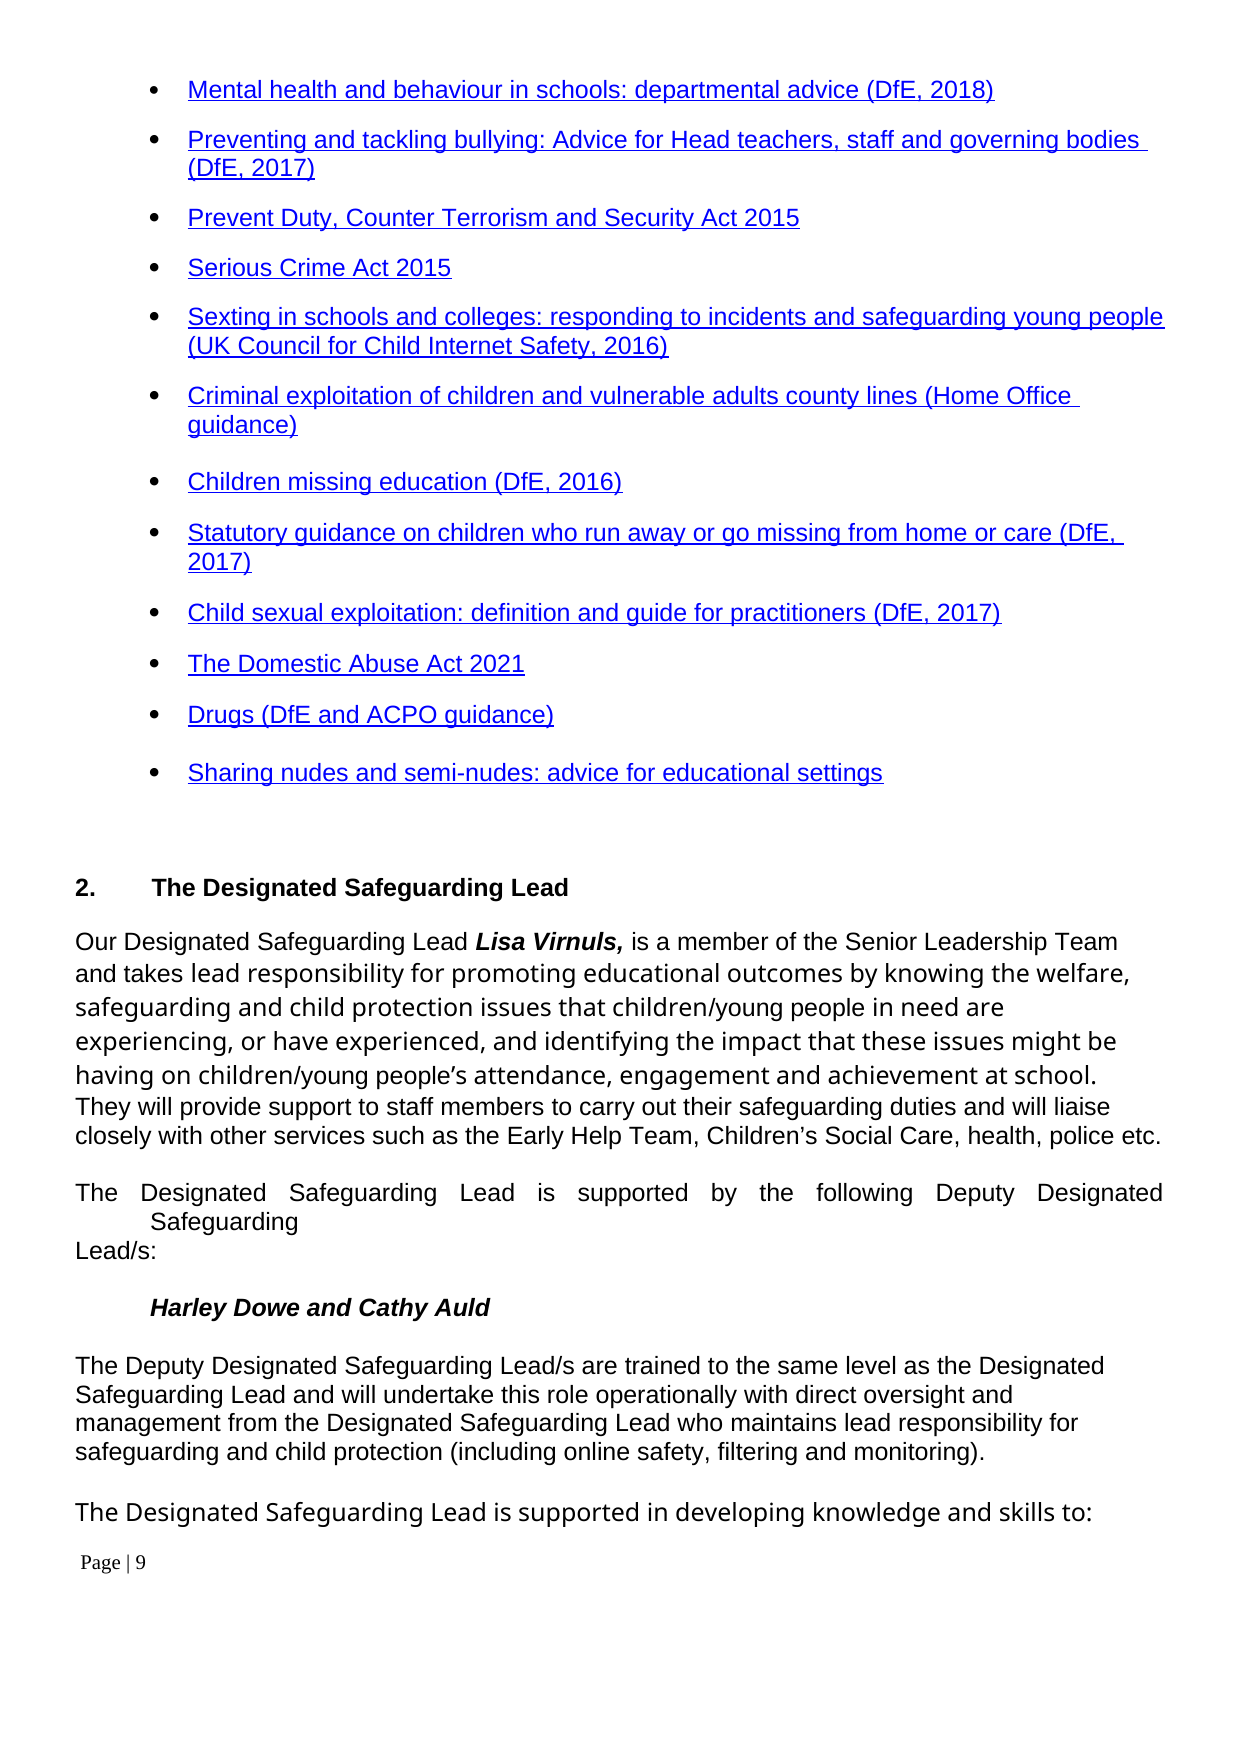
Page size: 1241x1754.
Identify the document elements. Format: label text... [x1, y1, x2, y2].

subtitle 2. The Designated Safeguarding Lead [75, 873, 1165, 902]
text The Designated Safeguarding Lead is supported by the following Deputy Designated Safeguarding [75, 1178, 1165, 1236]
list Child sexual exploitation: definition and guide for practitioners (DfE, 2017) [150, 598, 1165, 627]
text The Deputy Designated Safeguarding Lead/s are trained to the same level as the Designated Safeguarding Lead and will undertake this role operationally with direct oversight and management from the Designated Safeguarding Lead who maintains lead responsibility for safeguarding and child protection (including online safety, filtering and monitoring). [75, 1351, 1165, 1466]
text Our Designated Safeguarding Lead Lisa Virnuls, is a member of the Senior Leadership Team and takes lead responsibility for promoting educational outcomes by knowing the welfare, safeguarding and child protection issues that children/young people in need are experiencing, or have experienced, and identifying the impact that these issues might be having on children/young people’s attendance, engagement and achievement at school. [75, 927, 1165, 1092]
list Serious Crime Act 2015 [150, 253, 1165, 282]
list Sharing nudes and semi-nudes: advice for educational settings [150, 758, 1165, 787]
list Preventing and tackling bullying: Advice for Head teachers, staff and governing bodies (DfE, 2017) [150, 124, 1165, 182]
list Criminal exploitation of children and vulnerable adults county lines (Home Office guidance) [150, 381, 1165, 438]
list Children missing education (DfE, 2016) [150, 467, 1165, 496]
list Statutory guidance on children who run away or go missing from home or care (DfE, 2017) [150, 518, 1165, 576]
text Lead/s: [75, 1236, 1165, 1264]
subtitle Mental health and behaviour in schools: departmental advice (DfE, 2018) [150, 75, 1165, 104]
text They will provide support to staff members to carry out their safeguarding duties and will liaise closely with other services such as the Early Help Team, Children’s Social Care, health, police etc. [75, 1092, 1165, 1149]
text The Designated Safeguarding Lead is supported in developing knowledge and skills to: [75, 1494, 1165, 1529]
list The Domestic Abuse Act 2021 [150, 649, 1165, 678]
list Drugs (DfE and ACPO guidance) [150, 701, 1165, 729]
text Harley Dowe and Cathy Auld [75, 1293, 1165, 1322]
list Sexting in schools and colleges: responding to incidents and safeguarding young people (UK Council for Child Internet Safety, 2016) [150, 302, 1165, 360]
list Prevent Duty, Counter Terrorism and Security Act 2015 [150, 203, 1165, 232]
